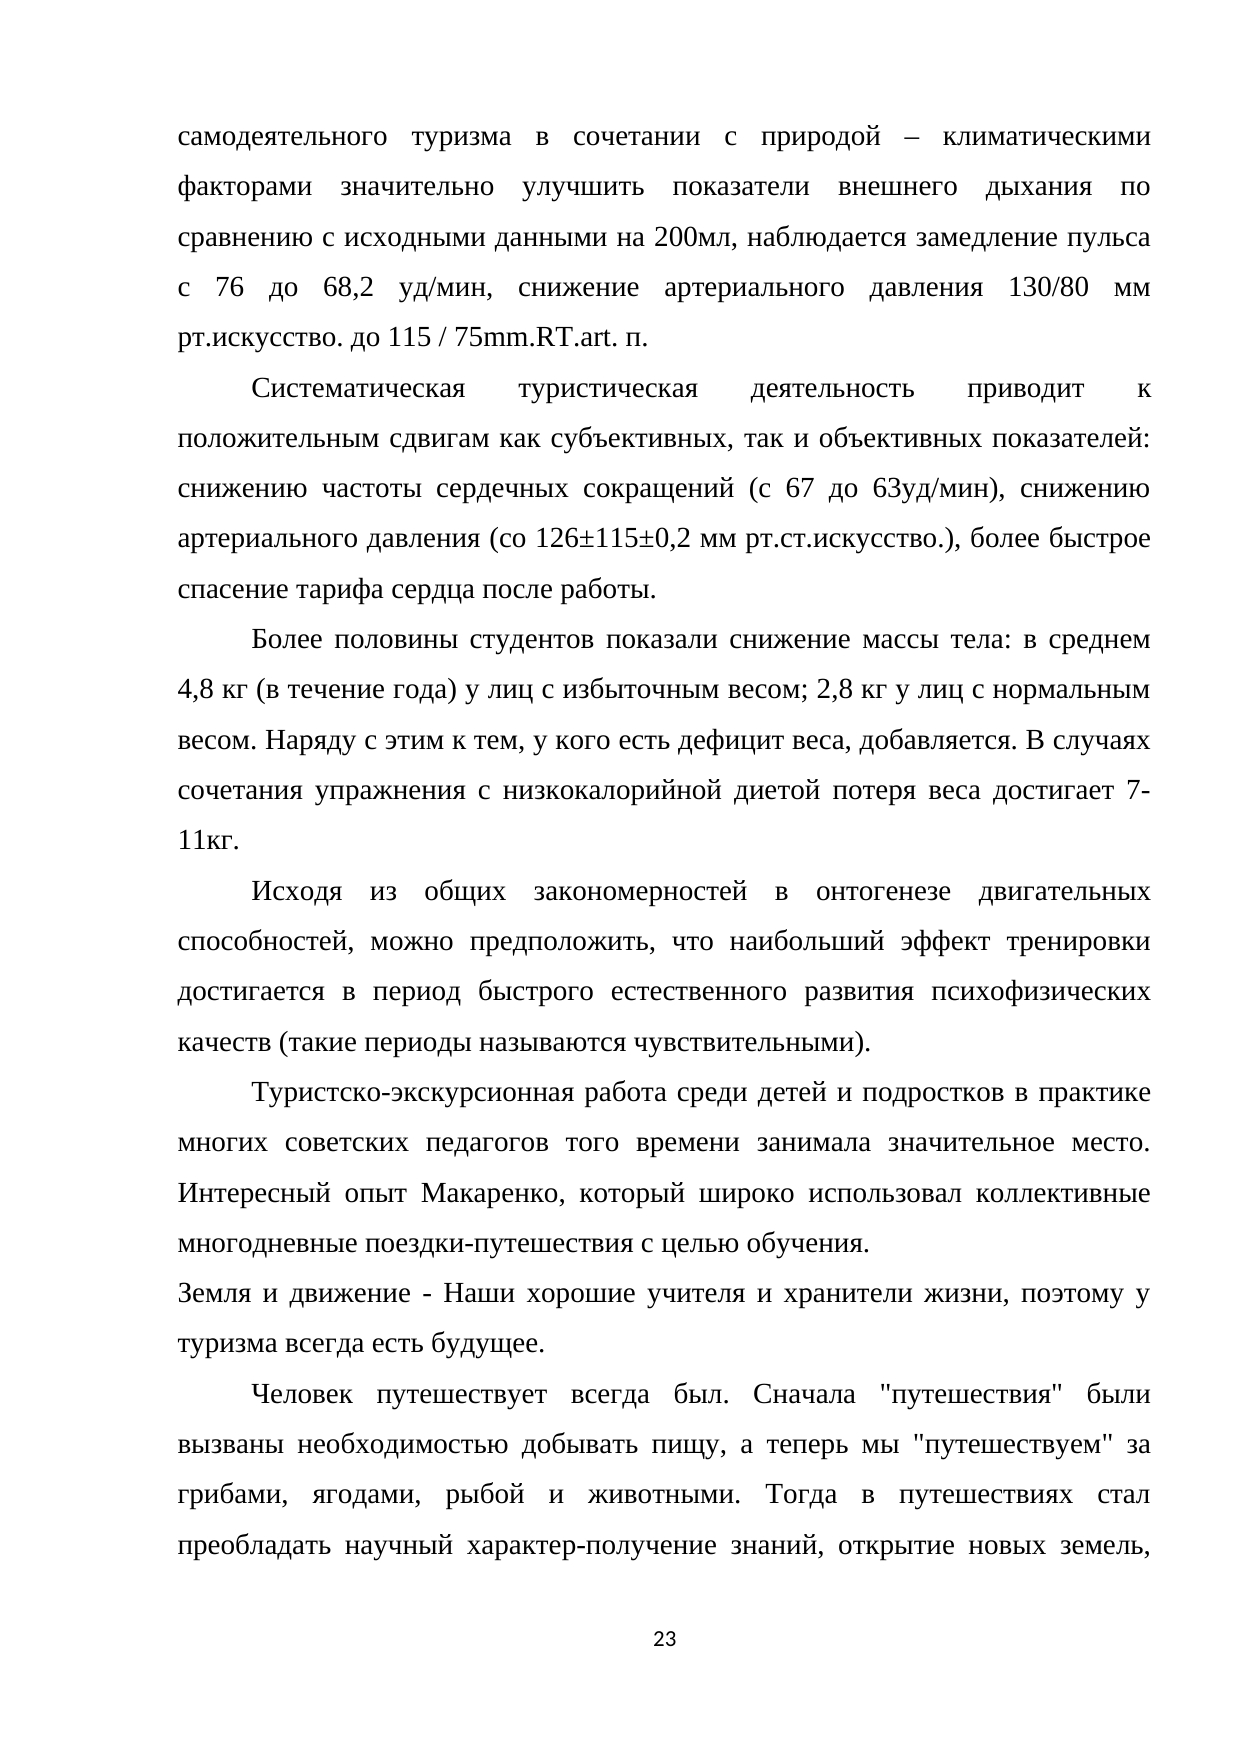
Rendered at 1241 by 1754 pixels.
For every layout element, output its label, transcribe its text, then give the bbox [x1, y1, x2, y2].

text Туристско-экскурсионная работа среди детей и подростков в практике многих советских педагогов того времени занимала значительное место. Интересный опыт Макаренко, который широко использовал коллективные многодневные поездки-путешествия с целью обучения. [177, 1074, 1152, 1258]
text Земля и движение - Наши хорошие учителя и хранители жизни, поэтому у туризма всегда есть будущее. [177, 1275, 1152, 1359]
text Более половины студентов показали снижение массы тела: в среднем 4,8 кг (в течение года) у лиц с избыточным весом; 2,8 кг у лиц с нормальным весом. Наряду с этим к тем, у кого есть дефицит веса, добавляется. В случаях сочетания упражнения с низкокалорийной диетой потеря веса достигает 7-11кг. [177, 621, 1152, 856]
text Систематическая туристическая деятельность приводит к положительным сдвигам как субъективных, так и объективных показателей: снижению частоты сердечных сокращений (с 67 до 63уд/мин), снижению артериального давления (со 126±115±0,2 мм рт.ст.искусство.), более быстрое спасение тарифа сердца после работы. [177, 370, 1152, 604]
text Исходя из общих закономерностей в онтогенезе двигательных способностей, можно предположить, что наибольший эффект тренировки достигается в период быстрого естественного развития психофизических качеств (такие периоды называются чувствительными). [177, 873, 1152, 1057]
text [177, 1376, 1152, 1560]
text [177, 118, 1152, 353]
